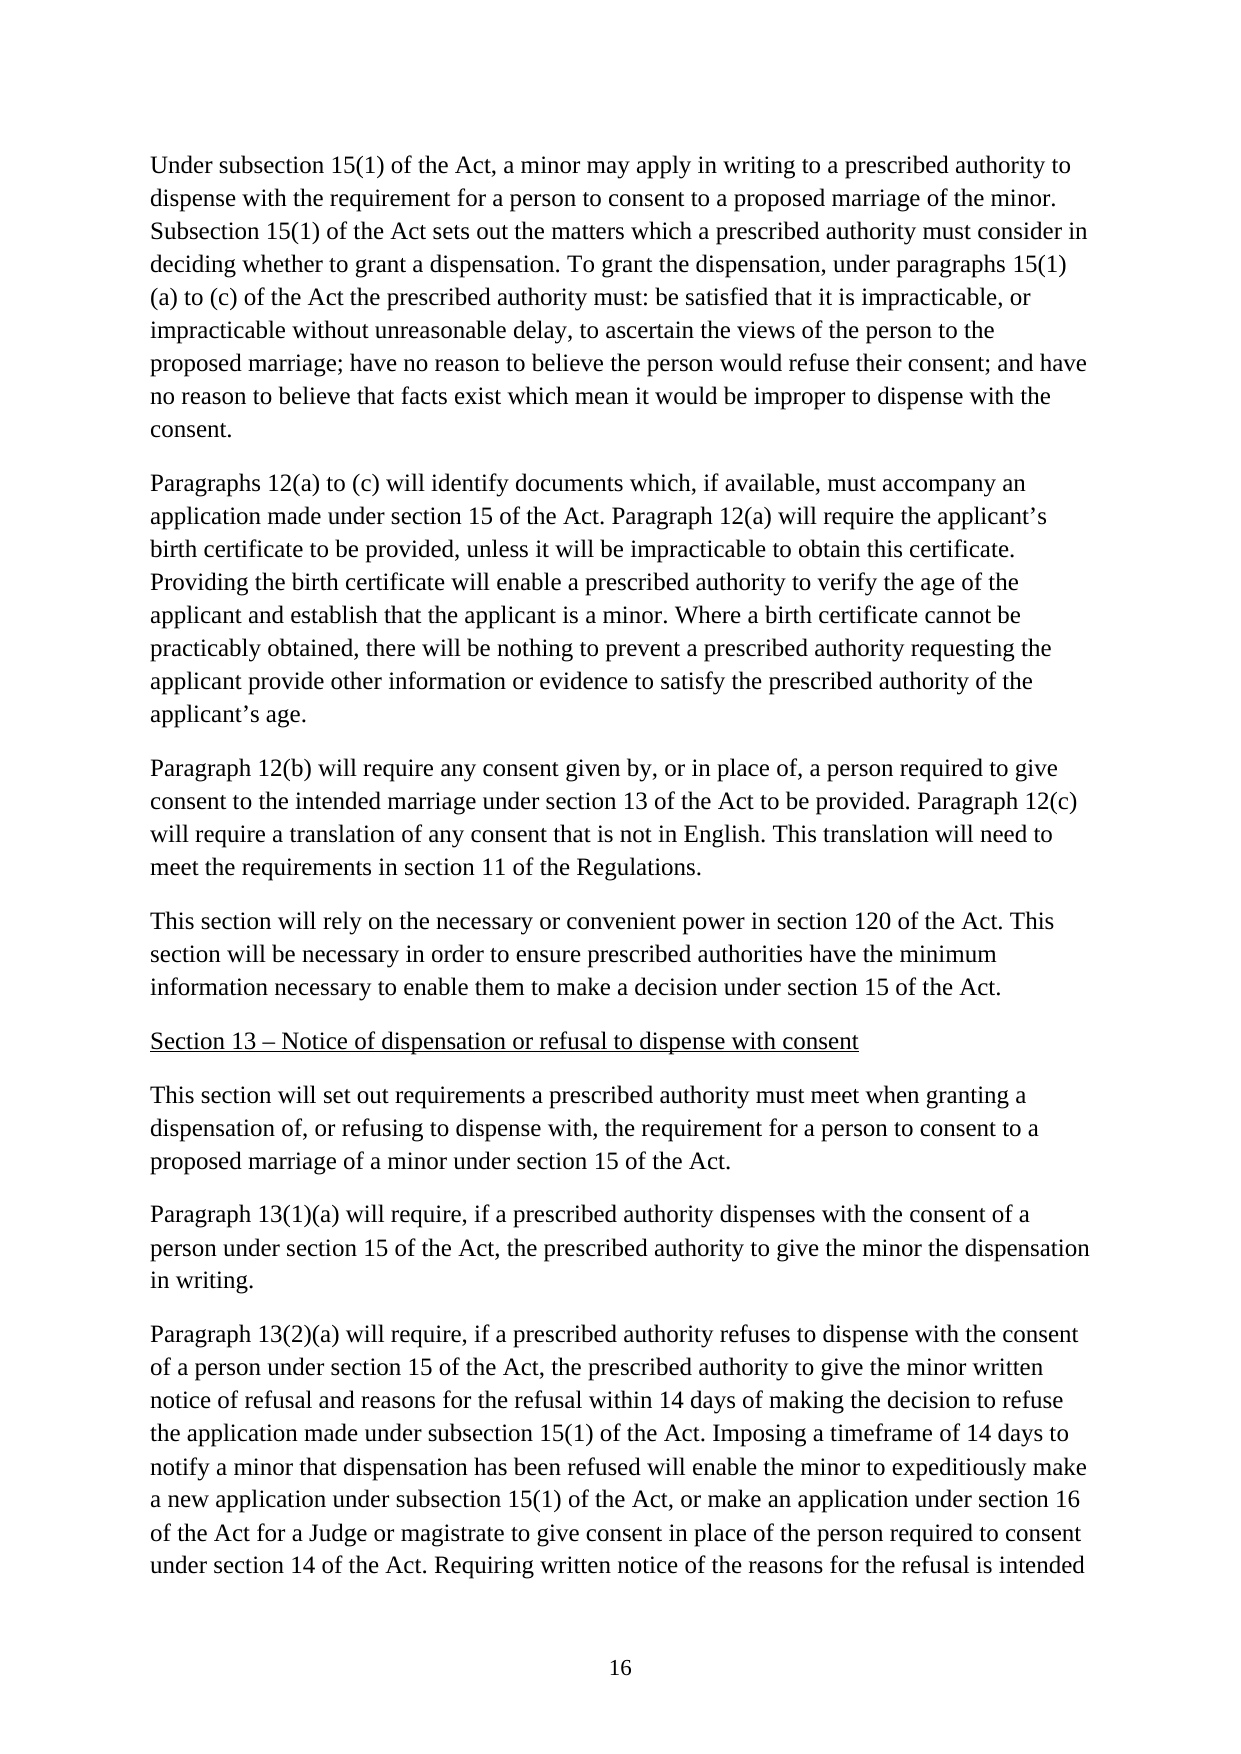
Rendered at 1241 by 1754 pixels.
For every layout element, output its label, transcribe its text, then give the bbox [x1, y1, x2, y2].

text This section will rely on the necessary or convenient power in section 120 of the Act. This section will be necessary in order to ensure prescribed authorities have the minimum information necessary to enable them to make a decision under section 15 of the Act. [150, 906, 1090, 1001]
text This section will set out requirements a prescribed authority must meet when granting a dispensation of, or refusing to dispense with, the requirement for a person to consent to a proposed marriage of a minor under section 15 of the Act. [150, 1080, 1090, 1174]
subtitle Section 13 – Notice of dispensation or refusal to dispense with consent [150, 1026, 1090, 1054]
text Paragraph 12(b) will require any consent given by, or in place of, a person required to give consent to the intended marriage under section 13 of the Act to be provided. Paragraph 12(c) will require a translation of any consent that is not in English. This translation will need to meet the requirements in section 11 of the Regulations. [150, 753, 1090, 881]
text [150, 1319, 1090, 1579]
text Under subsection 15(1) of the Act, a minor may apply in writing to a prescribed authority to dispense with the requirement for a person to consent to a proposed marriage of the minor. Subsection 15(1) of the Act sets out the matters which a prescribed authority must consider in deciding whether to grant a dispensation. To grant the dispensation, under paragraphs 15(1)(a) to (c) of the Act the prescribed authority must: be satisfied that it is impracticable, or impracticable without unreasonable delay, to ascertain the views of the person to the proposed marriage; have no reason to believe the person would refuse their consent; and have no reason to believe that facts exist which mean it would be improper to dispense with the consent. [150, 150, 1090, 443]
text Paragraphs 12(a) to (c) will identify documents which, if available, must accompany an application made under section 15 of the Act. Paragraph 12(a) will require the applicant’s birth certificate to be provided, unless it will be impracticable to obtain this certificate. Providing the birth certificate will enable a prescribed authority to verify the age of the applicant and establish that the applicant is a minor. Where a birth certificate cannot be practicably obtained, there will be nothing to prevent a prescribed authority requesting the applicant provide other information or evidence to satisfy the prescribed authority of the applicant’s age. [150, 468, 1090, 728]
text Paragraph 13(1)(a) will require, if a prescribed authority dispenses with the consent of a person under section 15 of the Act, the prescribed authority to give the minor the dispensation in writing. [150, 1199, 1090, 1294]
